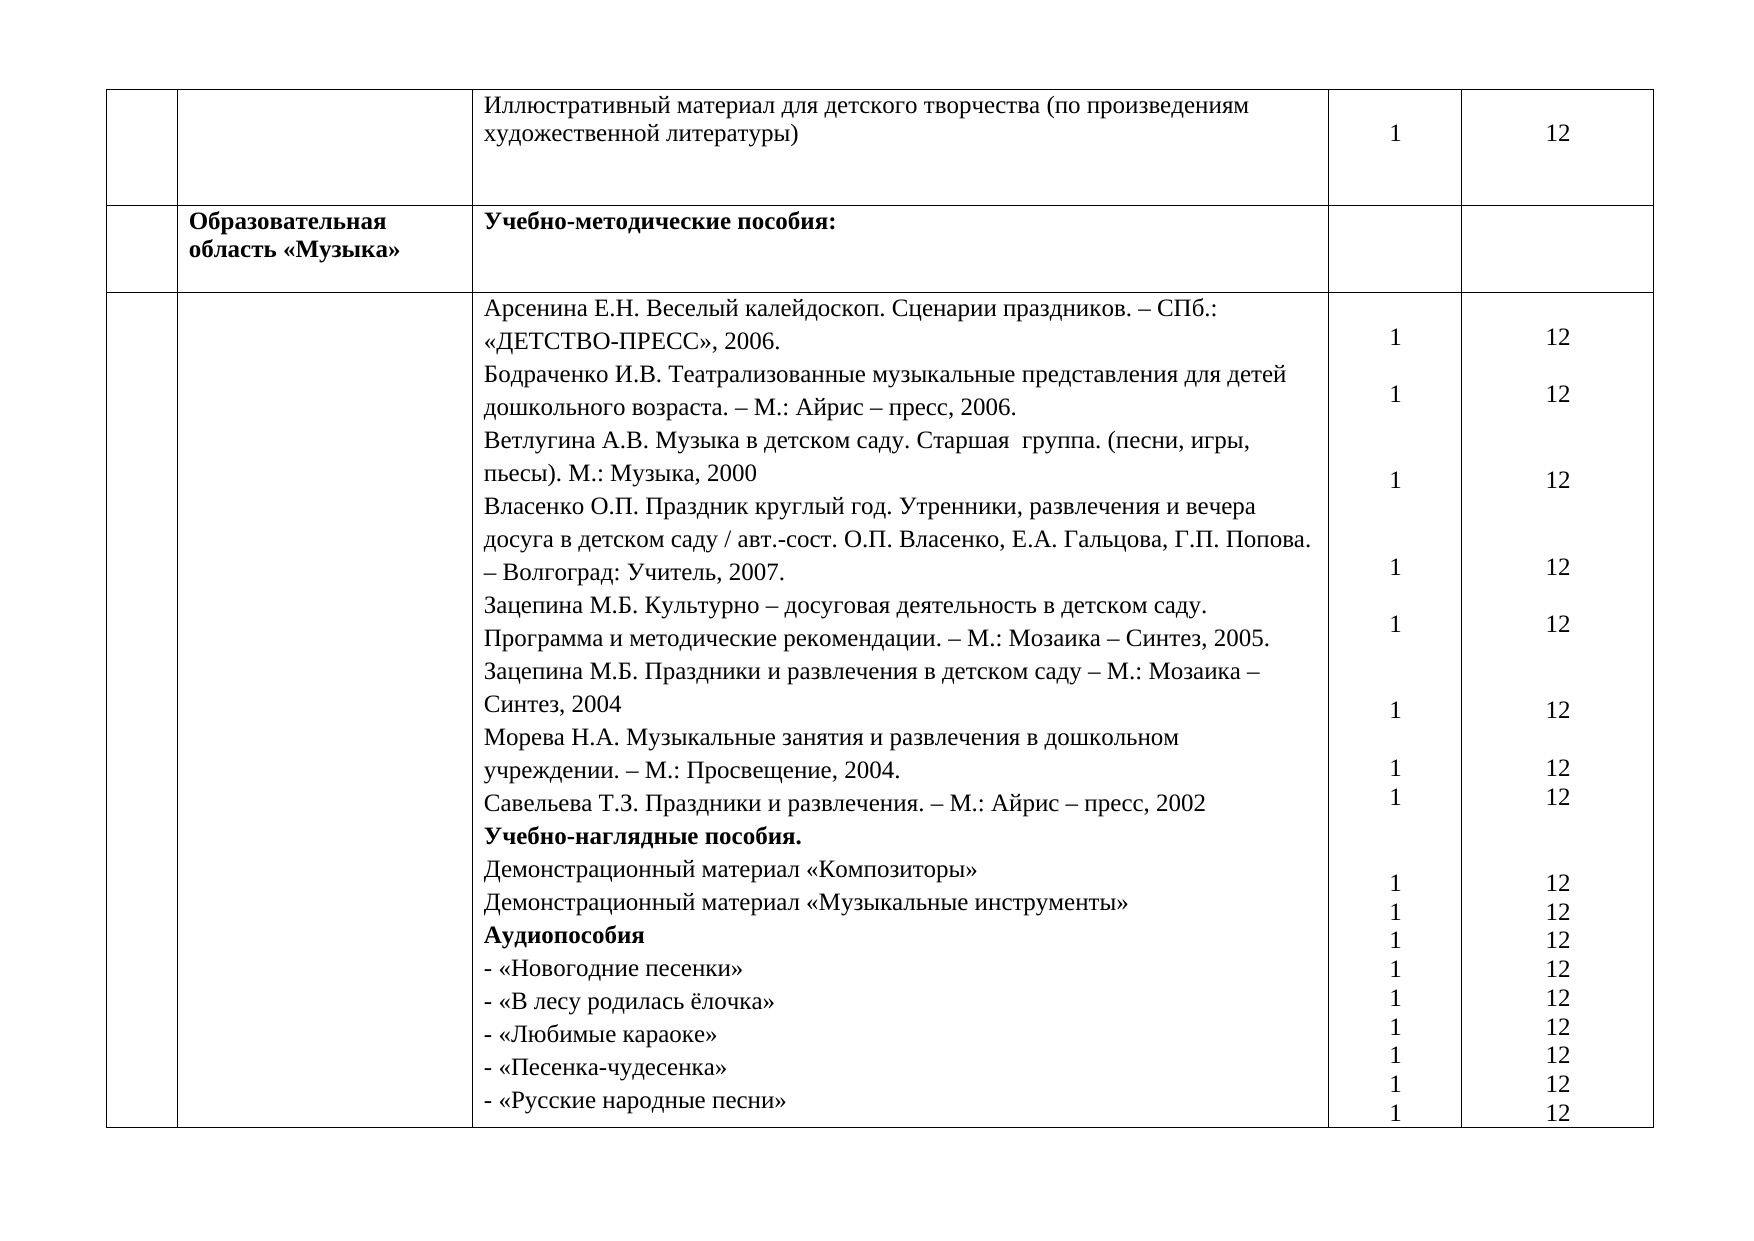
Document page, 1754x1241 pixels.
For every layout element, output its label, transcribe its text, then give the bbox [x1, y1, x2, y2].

table_cell Образовательная область «Музыка» [178, 206, 472, 292]
table_cell [1329, 206, 1461, 292]
table_cell [1462, 206, 1653, 292]
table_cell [1329, 90, 1461, 205]
table_cell [178, 293, 472, 1127]
table_cell [107, 206, 177, 292]
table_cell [473, 293, 1328, 1127]
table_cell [473, 90, 1328, 205]
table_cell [1329, 293, 1461, 1127]
table_cell [178, 90, 472, 205]
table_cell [1462, 293, 1653, 1127]
table_cell [107, 293, 177, 1127]
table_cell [1462, 90, 1653, 205]
table_cell [107, 90, 177, 205]
table_cell Учебно-методические пособия: [473, 206, 1328, 292]
